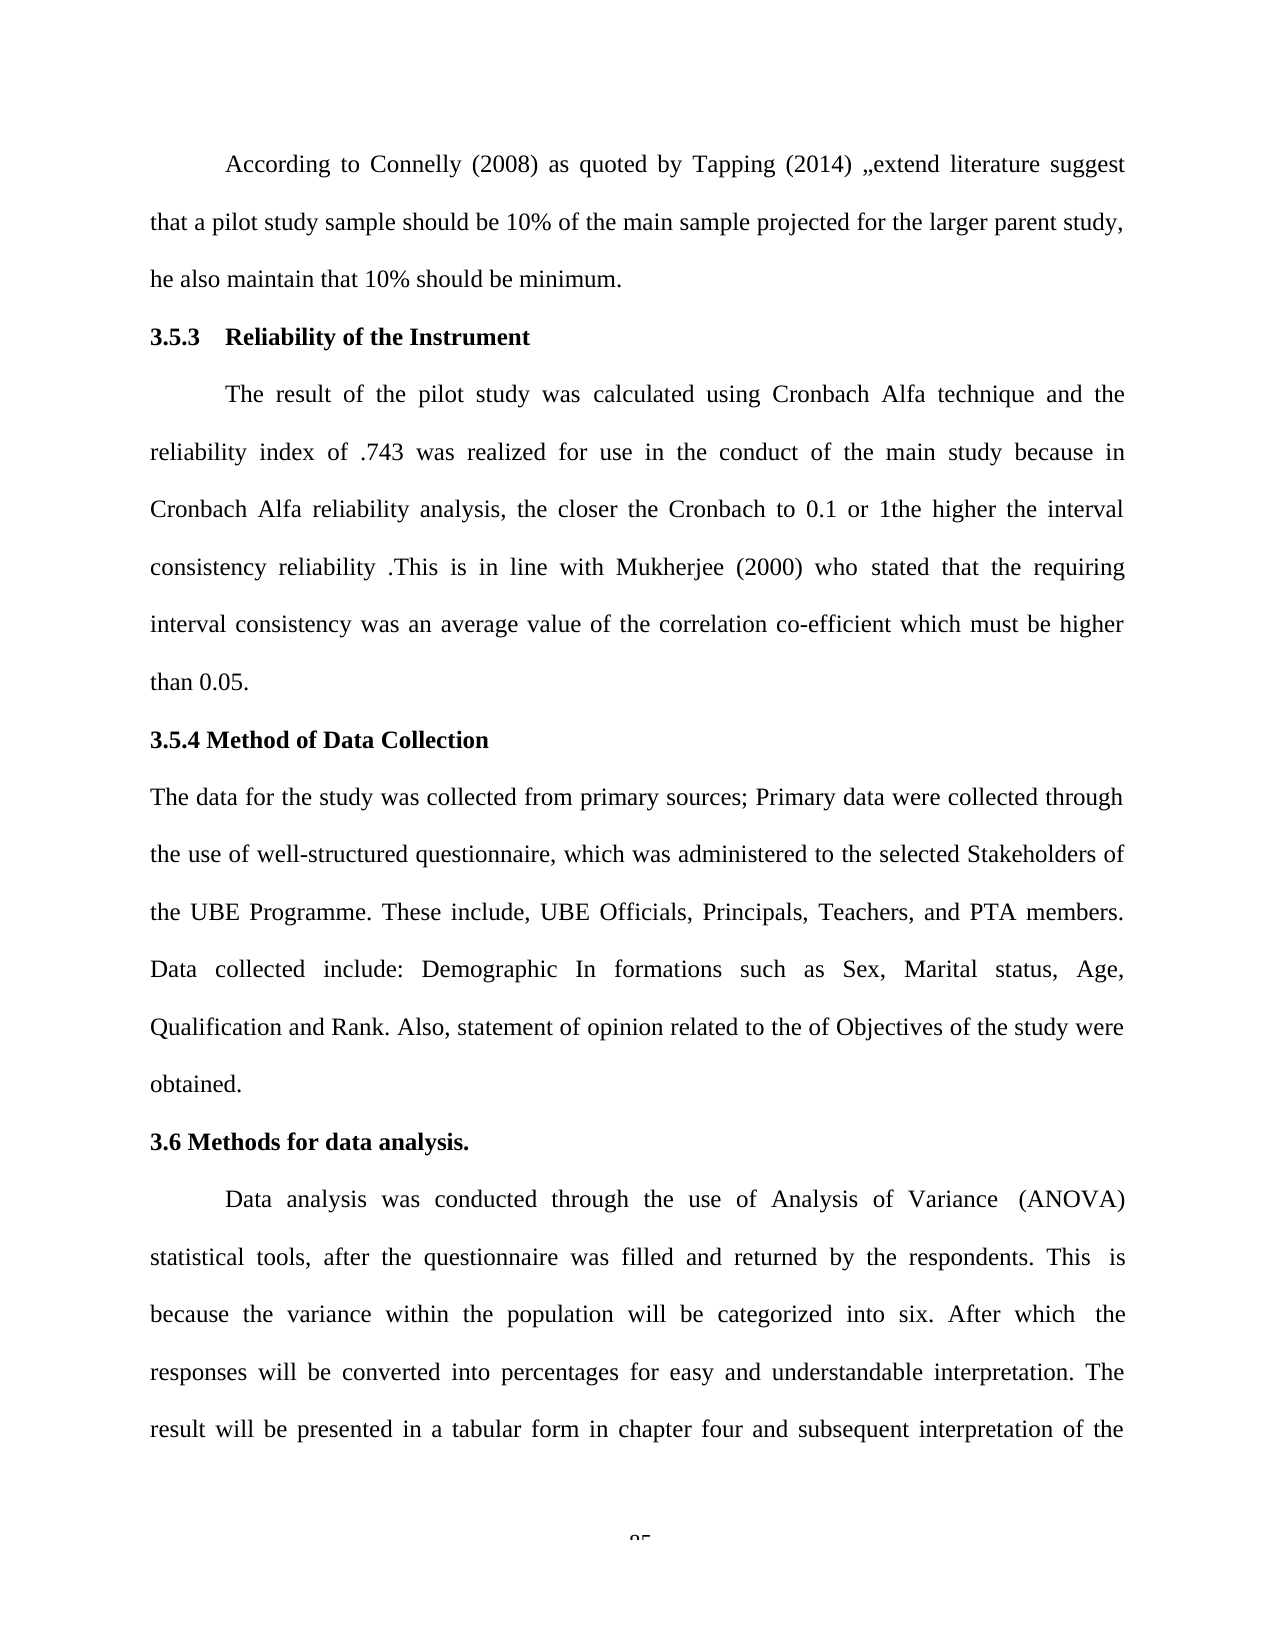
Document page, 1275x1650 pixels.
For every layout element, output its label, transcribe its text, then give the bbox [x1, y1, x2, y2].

subtitle Method of Data Collection [150, 725, 1231, 753]
subtitle Methods for data analysis. [150, 1127, 1231, 1156]
text According to Connelly (2008) as quoted by Tapping (2014) „extend literature suggest that a pilot study sample should be 10% of the main sample projected for the larger parent study, he also maintain that 10% should be minimum. [150, 149, 1125, 293]
text The data for the study was collected from primary sources; Primary data were collected through the use of well-structured questionnaire, which was administered to the selected Stakeholders of the UBE Programme. These include, UBE Officials, Principals, Teachers, and PTA members. Data collected include: Demographic In formations such as Sex, Marital status, Age, Qualification and Rank. Also, statement of opinion related to the of Objectives of the study were obtained. [150, 782, 1125, 1098]
subtitle Reliability of the Instrument [150, 322, 1231, 351]
text The result of the pilot study was calculated using Cronbach Alfa technique and the reliability index of .743 was realized for use in the conduct of the main study because in Cronbach Alfa reliability analysis, the closer the Cronbach to 0.1 or 1the higher the interval consistency reliability .This is in line with Mukherjee (2000) who stated that the requiring interval consistency was an average value of the correlation co-efficient which must be higher than 0.05. [150, 379, 1125, 696]
text Data analysis was conducted through the use of Analysis of Variance (ANOVA) statistical tools, after the questionnaire was filled and returned by the respondents. This is because the variance within the population will be categorized into six. After which the responses will be converted into percentages for easy and understandable interpretation. The result will be presented in a tabular form in chapter four and subsequent interpretation of the [150, 1184, 1126, 1443]
